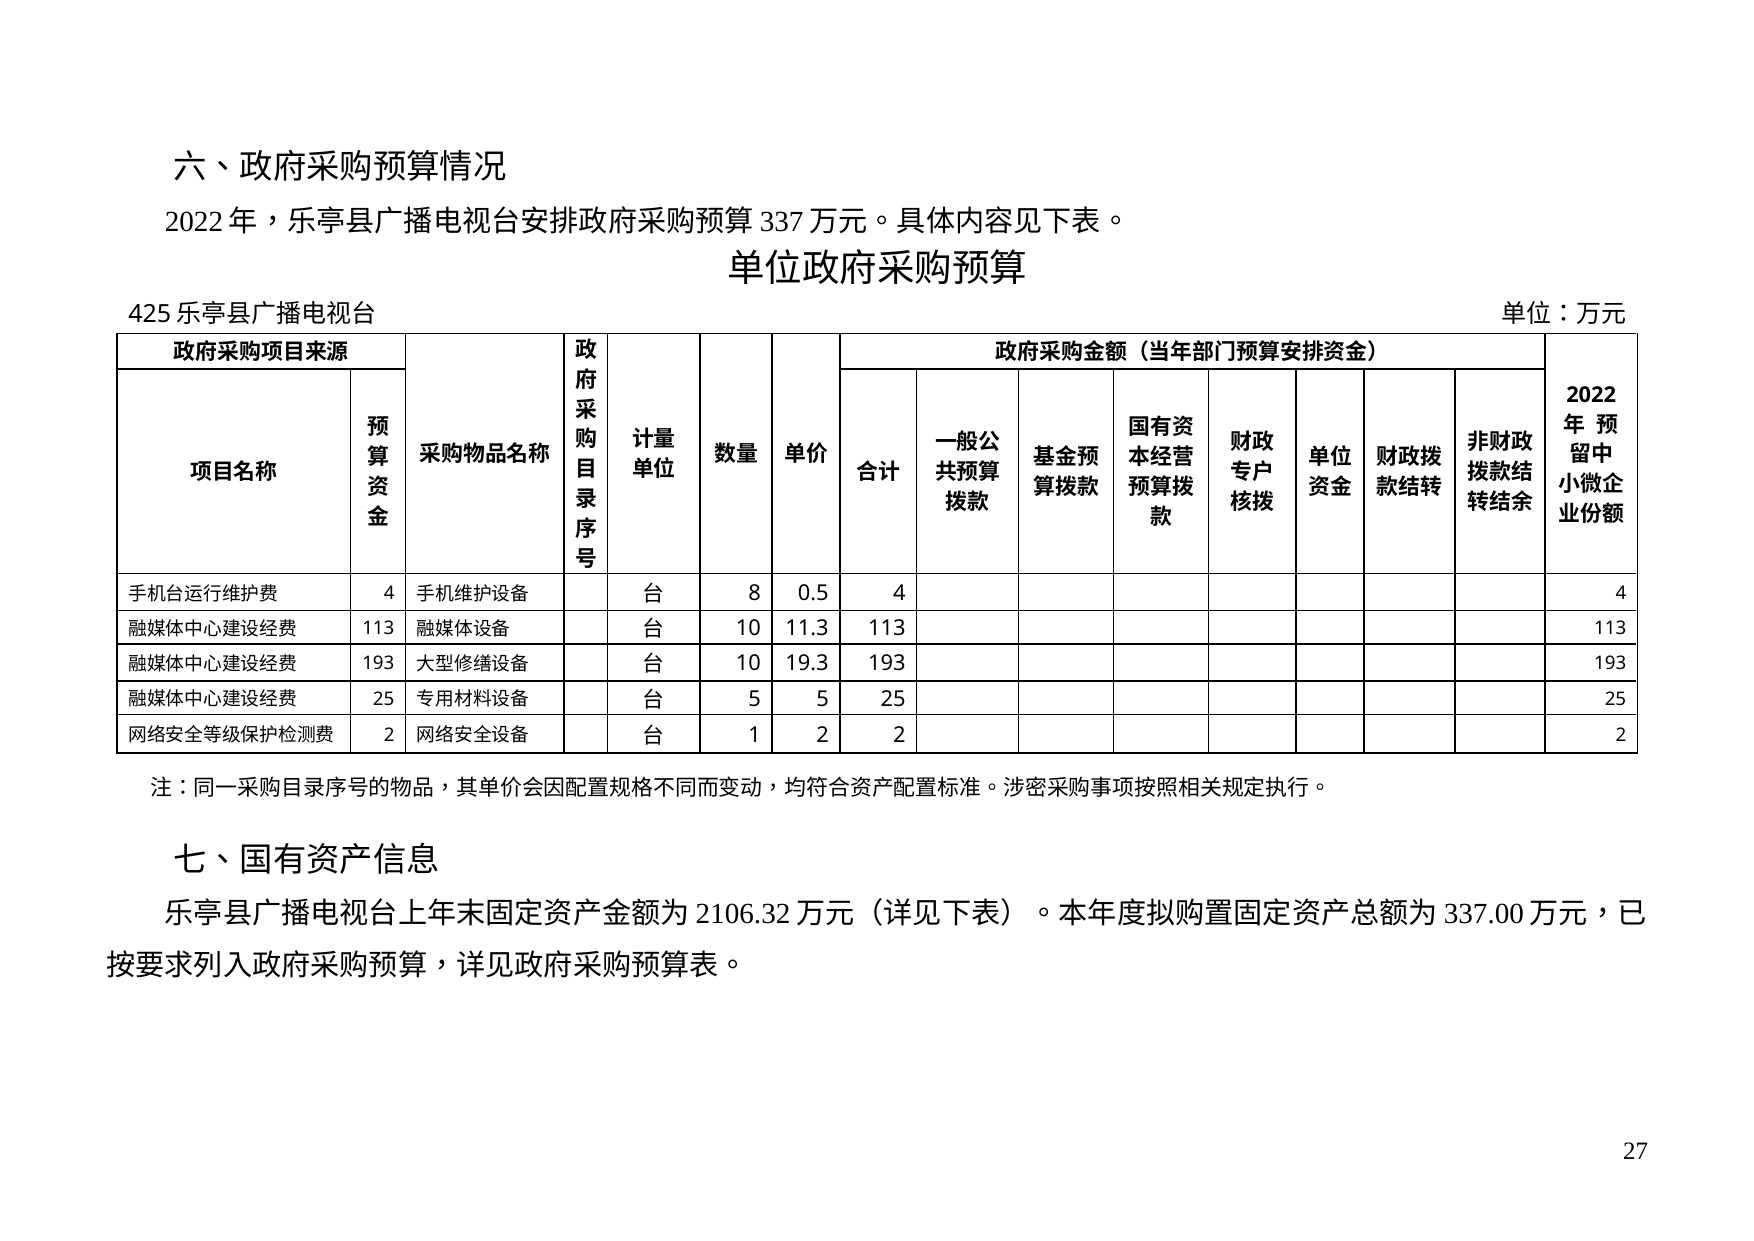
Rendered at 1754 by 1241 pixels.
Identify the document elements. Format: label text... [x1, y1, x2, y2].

table_cell [1209, 611, 1295, 643]
table_cell 2 [841, 715, 916, 752]
table_cell 193 [1546, 643, 1637, 680]
text 七、国有资产信息 [106, 836, 1648, 881]
table_cell [1365, 682, 1454, 713]
table_cell [1019, 715, 1113, 752]
table_cell [1114, 715, 1208, 752]
table_cell 融媒体设备 [406, 611, 563, 643]
table_cell 10 [701, 611, 771, 643]
table_cell 项目名称 [118, 370, 350, 572]
table_cell 4 [351, 574, 405, 610]
table_cell 193 [351, 645, 405, 680]
table_cell 5 [701, 682, 771, 713]
table_cell 25 [351, 682, 405, 713]
table_cell 合计 [841, 370, 916, 572]
table_cell 193 [841, 645, 916, 680]
table_cell 计量 单位 [608, 334, 699, 572]
table_cell [917, 574, 1018, 610]
table_cell 台 [608, 574, 699, 610]
table_cell 单价 [773, 334, 839, 572]
table_cell [917, 715, 1018, 752]
table_cell [1019, 645, 1113, 680]
table_cell [917, 611, 1018, 643]
table_cell 国有资本经营预算拨款 [1114, 370, 1208, 572]
table_cell [565, 682, 607, 713]
table_cell 手机维护设备 [406, 574, 563, 610]
table_cell [1456, 645, 1544, 680]
table_cell 0.5 [773, 574, 839, 610]
table_cell [1297, 611, 1363, 643]
table_cell 一般公共预算拨款 [917, 370, 1018, 572]
table_cell 8 [701, 574, 771, 610]
table_cell 采购物品名称 [406, 334, 563, 572]
table_cell 财政专户核拨 [1209, 370, 1295, 572]
table_cell 台 [608, 682, 699, 713]
table_cell 2022年 预留中 小微企 业份额 [1546, 333, 1637, 572]
table_cell 4 [841, 574, 916, 610]
table_header 425乐亭县广播电视台 [118, 294, 839, 332]
table_cell 25 [1546, 680, 1637, 713]
table_cell 大型修缮设备 [406, 645, 563, 680]
table_cell 19.3 [773, 645, 839, 680]
table_cell [1114, 611, 1208, 643]
table_cell [1019, 574, 1113, 610]
table_cell 手机台运行维护费 [118, 574, 350, 610]
text 六、政府采购预算情况 [106, 143, 1648, 188]
table_cell [1019, 611, 1113, 643]
table_cell 10 [701, 645, 771, 680]
table_cell 专用材料设备 [406, 682, 563, 713]
table_cell 数量 [701, 334, 771, 572]
table_cell 25 [841, 682, 916, 713]
table_cell 113 [841, 611, 916, 643]
table_header 单位：万元 [841, 294, 1637, 332]
table_cell 113 [351, 611, 405, 643]
table_cell [1297, 645, 1363, 680]
table_cell [1456, 715, 1544, 752]
table_cell 4 [1546, 573, 1637, 610]
table_cell [1456, 682, 1544, 713]
table_cell 1 [701, 715, 771, 752]
table_cell 台 [608, 645, 699, 680]
table_cell 非财政 拨款结 转结余 [1456, 370, 1544, 572]
table_cell [565, 715, 607, 752]
table_cell 财政拨 款结转 [1365, 370, 1454, 572]
table_cell [1365, 611, 1454, 643]
table_cell [1297, 682, 1363, 713]
table_cell [565, 611, 607, 643]
table_cell [1114, 682, 1208, 713]
text 注：同一采购目录序号的物品，其单价会因配置规格不同而变动，均符合资产配置标准。涉密采购事项按照相关规定执行。 [106, 754, 1648, 806]
table_cell 融媒体中心建设经费 [118, 645, 350, 680]
table_cell 单位 资金 [1297, 370, 1363, 572]
table_cell [1297, 715, 1363, 752]
table_cell [1365, 715, 1454, 752]
table_cell [1297, 574, 1363, 610]
table_cell 2 [351, 715, 405, 752]
table_cell 2 [773, 715, 839, 752]
table_cell [1209, 682, 1295, 713]
table_cell 预算 资金 [351, 370, 405, 572]
table_cell 台 [608, 611, 699, 643]
text 乐亭县广播电视台上年末固定资产金额为2106.32万元（详见下表）。本年度拟购置固定资产总额为337.00万元，已按要求列入政府采购预算，详见政府采购预算表。 [106, 882, 1648, 986]
table_cell [1209, 715, 1295, 752]
table_cell [1209, 574, 1295, 610]
table_cell [1209, 645, 1295, 680]
table_cell 政府采购目录序号 [565, 334, 607, 572]
text 2022年，乐亭县广播电视台安排政府采购预算337万元。具体内容见下表。 [106, 189, 1648, 241]
table_cell 11.3 [773, 611, 839, 643]
table_cell [1456, 574, 1544, 610]
table_cell [1019, 682, 1113, 713]
table_cell 网络安全等级保护检测费 [118, 715, 350, 752]
table_cell 融媒体中心建设经费 [118, 682, 350, 713]
table_cell 2 [1546, 714, 1637, 752]
table_cell 基金预算拨款 [1019, 370, 1113, 572]
table_cell [1114, 574, 1208, 610]
table_cell [565, 645, 607, 680]
table_cell 113 [1546, 610, 1637, 643]
table_cell [1456, 611, 1544, 643]
text 单位政府采购预算 [106, 241, 1648, 292]
table_cell [1365, 574, 1454, 610]
table_cell 政府采购项目来源 [118, 334, 405, 368]
table_cell [1114, 645, 1208, 680]
table_cell 政府采购金额（当年部门预算安排资金） [841, 334, 1544, 368]
table_cell 5 [773, 682, 839, 713]
table_cell [1365, 645, 1454, 680]
table_cell [917, 682, 1018, 713]
table_cell 网络安全设备 [406, 715, 563, 752]
table_cell [917, 645, 1018, 680]
table_cell 融媒体中心建设经费 [118, 611, 350, 643]
table_cell [565, 574, 607, 610]
table_cell 台 [608, 715, 699, 752]
